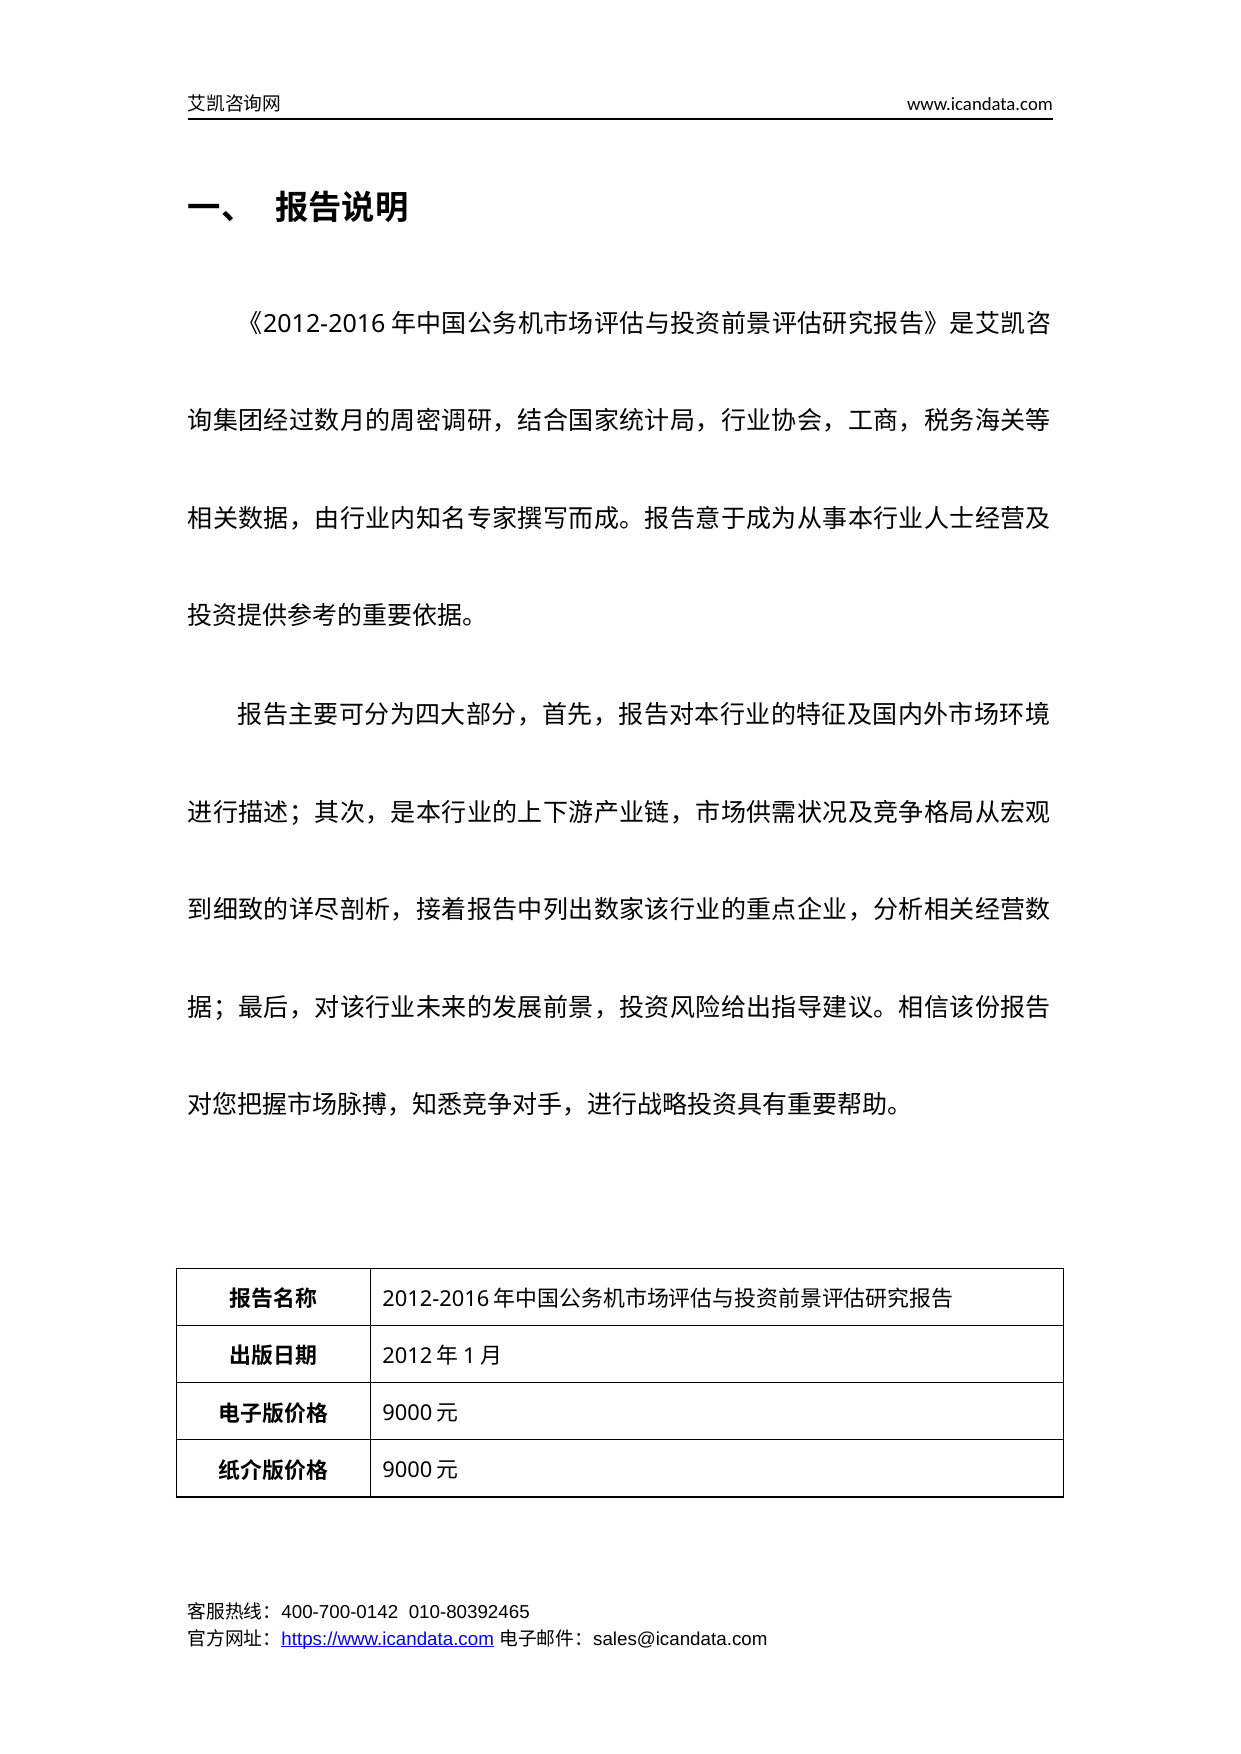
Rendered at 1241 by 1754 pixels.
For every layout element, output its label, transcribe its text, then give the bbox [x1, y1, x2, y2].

table_cell 电子版价格 [177, 1383, 370, 1439]
subtitle 报告说明 [187, 172, 1053, 237]
table_cell 纸介版价格 [177, 1440, 370, 1496]
table_cell 2012年1月 [371, 1326, 1063, 1382]
table_header 2012-2016年中国公务机市场评估与投资前景评估研究报告 [371, 1269, 1063, 1325]
table_cell 9000元 [371, 1440, 1063, 1496]
table_cell 9000元 [371, 1383, 1063, 1439]
table_header 报告名称 [177, 1269, 370, 1325]
table_cell 出版日期 [177, 1326, 370, 1382]
text 报告主要可分为四大部分，首先，报告对本行业的特征及国内外市场环境进行描述；其次，是本行业的上下游产业链，市场供需状况及竞争格局从宏观到细致的详尽剖析，接着报告中列出数家该行业的重点企业，分析相关经营数据；最后，对该行业未来的发展前景，投资风险给出指导建议。相信该份报告对您把握市场脉搏，知悉竞争对手，进行战略投资具有重要帮助。 [187, 681, 1053, 1136]
text 《2012-2016年中国公务机市场评估与投资前景评估研究报告》是艾凯咨询集团经过数月的周密调研，结合国家统计局，行业协会，工商，税务海关等相关数据，由行业内知名专家撰写而成。报告意于成为从事本行业人士经营及投资提供参考的重要依据。 [187, 289, 1053, 646]
